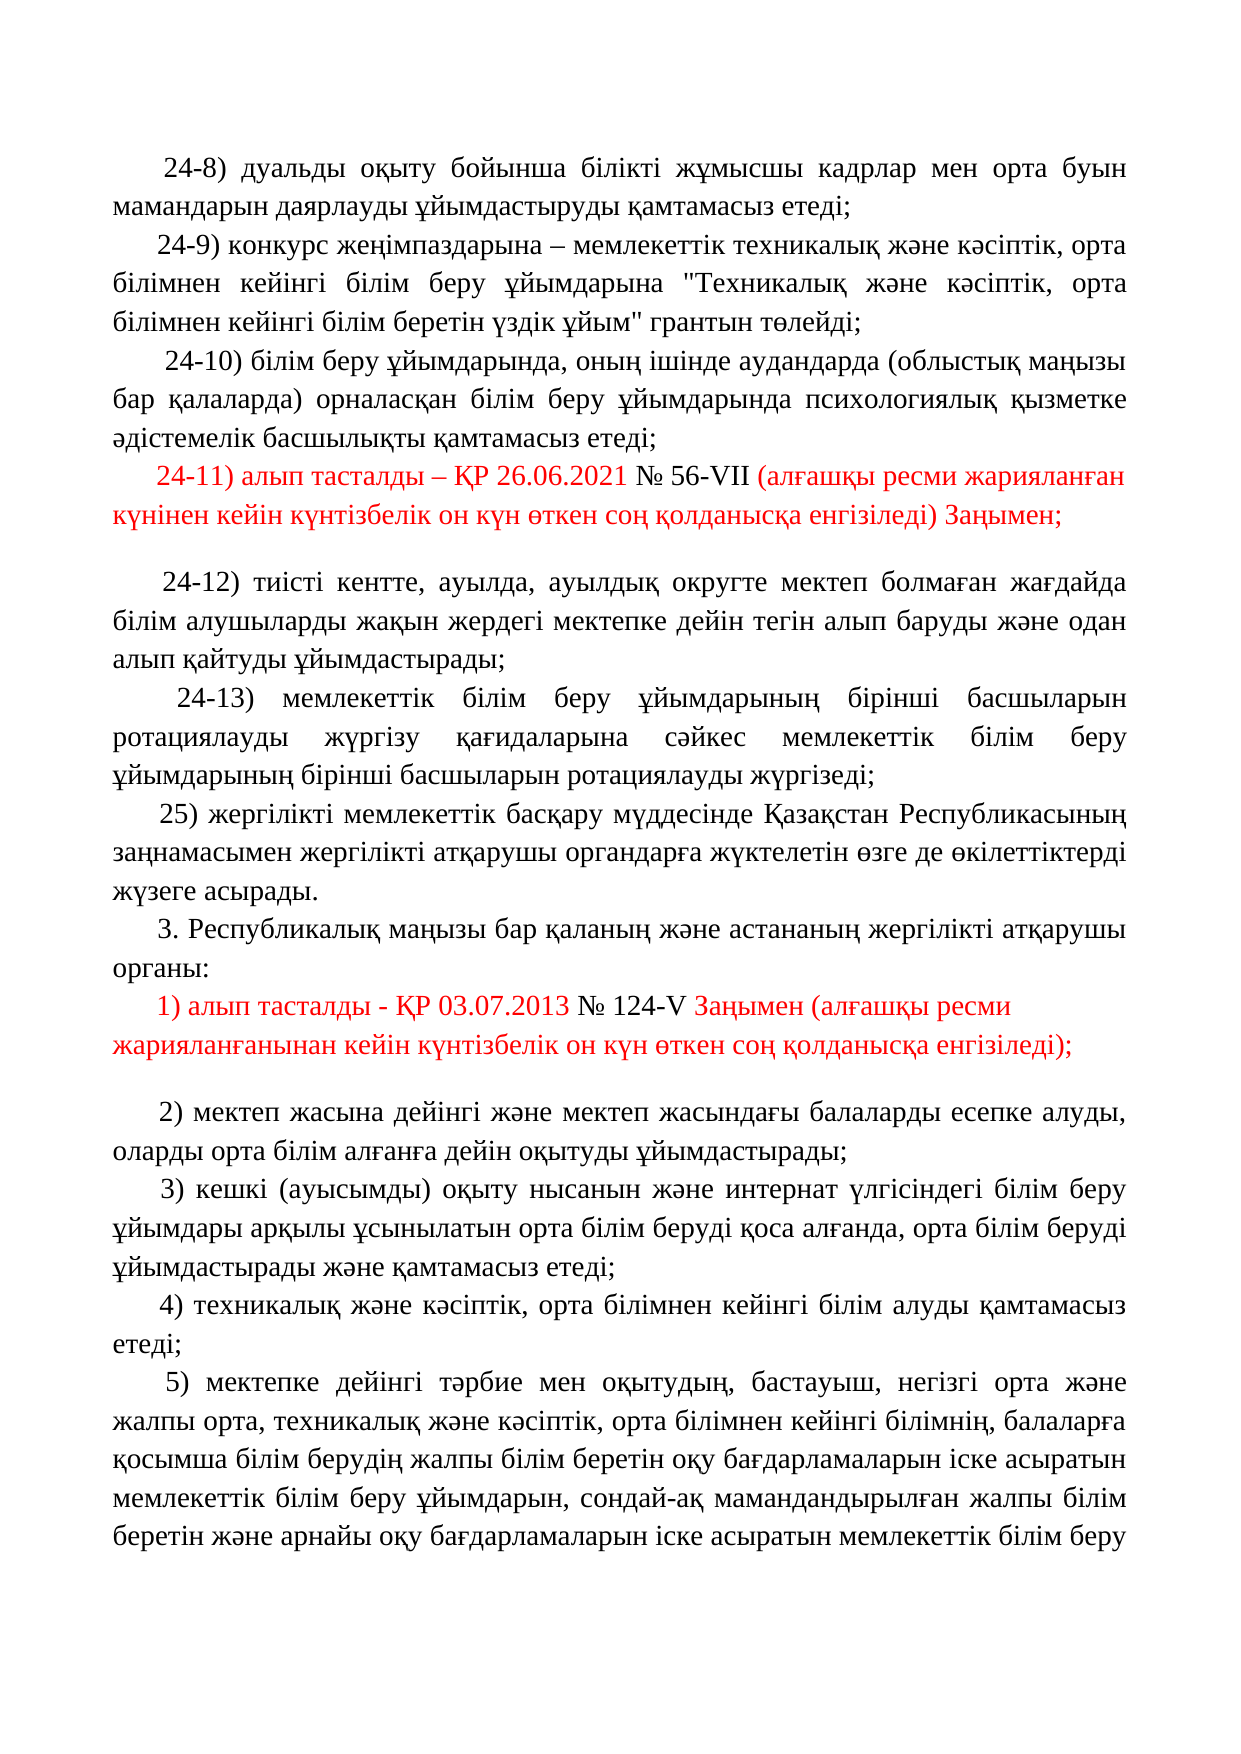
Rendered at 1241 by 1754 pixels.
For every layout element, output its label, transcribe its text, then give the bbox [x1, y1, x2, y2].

text 3) кешкі (ауысымды) оқыту нысанын және интернат үлгісіндегі білім беру ұйымдары арқылы ұсынылатын орта білім беруді қоса алғанда, орта білім беруді ұйымдастырады және қамтамасыз етеді; [112, 1172, 1128, 1282]
text 24-11) алып тасталды – ҚР 26.06.2021 № 56-VII (алғашқы ресми жарияланған күнінен кейін күнтізбелік он күн өткен соң қолданысқа енгізіледі) Заңымен; [112, 458, 1128, 561]
text 24-9) конкурс жеңімпаздарына – мемлекеттік техникалық және кәсіптік, орта білімнен кейінгі білім беру ұйымдарына "Техникалық және кәсіптік, орта бiлiмнен кейінгі білім беретін үздiк ұйым" грантын төлейді; [112, 227, 1128, 338]
text 4) техникалық және кәсіптік, орта білімнен кейінгі білім алуды қамтамасыз етеді; [112, 1287, 1128, 1359]
text 1) алып тасталды - ҚР 03.07.2013 № 124-V Заңымен (алғашқы ресми жарияланғанынан кейін күнтізбелік он күн өткен соң қолданысқа енгізіледі); [112, 988, 1128, 1091]
text 25) жергілікті мемлекеттік басқару мүддесінде Қазақстан Республикасының заңнамасымен жергілікті атқарушы органдарға жүктелетін өзге де өкілеттіктерді жүзеге асырады. [112, 796, 1128, 906]
text 24-13) мемлекеттік білім беру ұйымдарының бірінші басшыларын ротациялауды жүргізу қағидаларына сәйкес мемлекеттік білім беру ұйымдарының бірінші басшыларын ротациялауды жүргізеді; [112, 680, 1128, 791]
text 24-10) білім беру ұйымдарында, оның ішінде аудандарда (облыстық маңызы бар қалаларда) орналасқан білім беру ұйымдарында психологиялық қызметке әдістемелік басшылықты қамтамасыз етеді; [112, 343, 1128, 453]
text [112, 1364, 1128, 1552]
text 2) мектеп жасына дейінгі және мектеп жасындағы балаларды есепке алуды, оларды орта білім алғанға дейін оқытуды ұйымдастырады; [112, 1094, 1128, 1167]
text 24-12) тиісті кентте, ауылда, ауылдық округте мектеп болмаған жағдайда білім алушыларды жақын жердегі мектепке дейін тегін алып баруды және одан алып қайтуды ұйымдастырады; [112, 564, 1128, 675]
text 3. Республикалық маңызы бар қаланың және астананың жергілікті атқарушы органы: [112, 911, 1128, 983]
text 24-8) дуальды оқыту бойынша білікті жұмысшы кадрлар мен орта буын мамандарын даярлауды ұйымдастыруды қамтамасыз етеді; [112, 150, 1128, 222]
